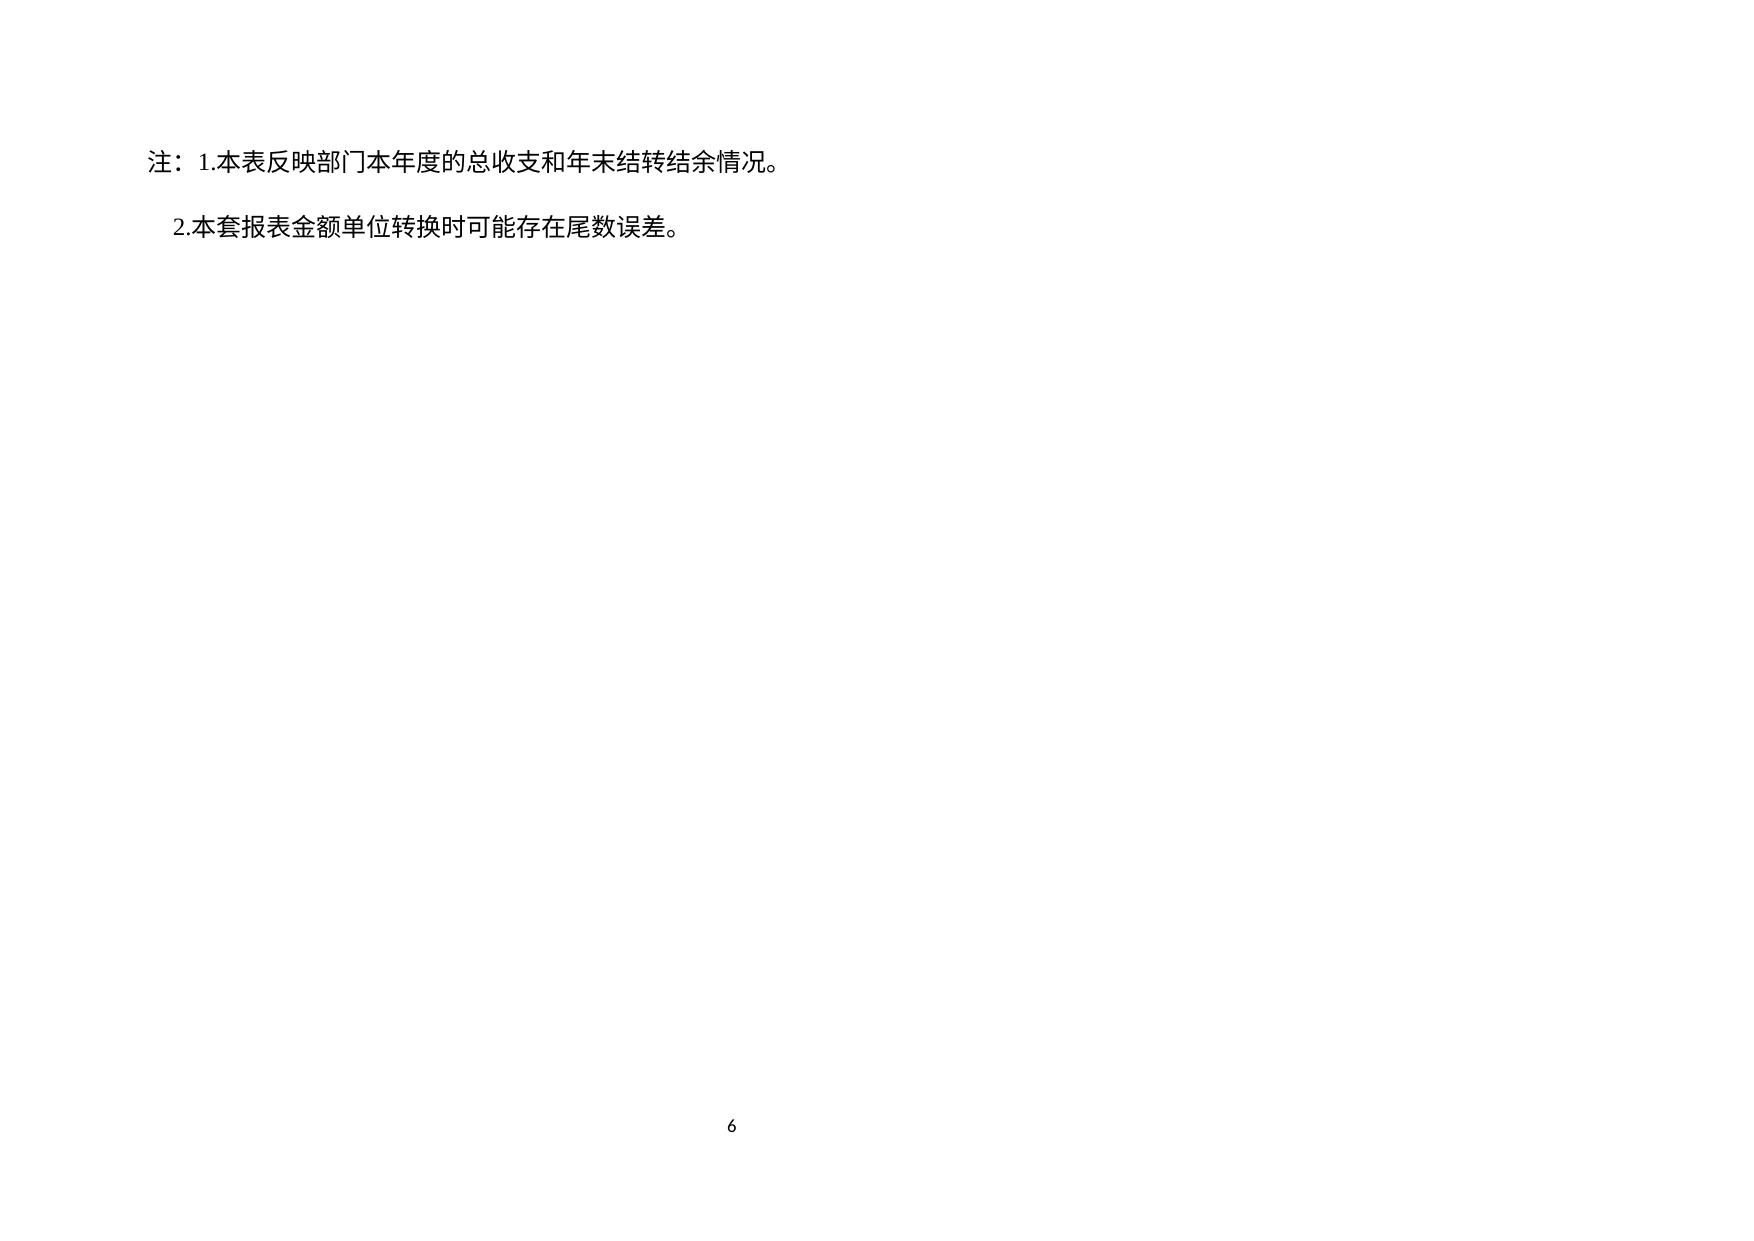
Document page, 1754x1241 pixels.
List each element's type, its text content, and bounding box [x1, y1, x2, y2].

text 注：1.本表反映部门本年度的总收支和年末结转结余情况。 2.本套报表金额单位转换时可能存在尾数误差。 [148, 128, 1606, 258]
